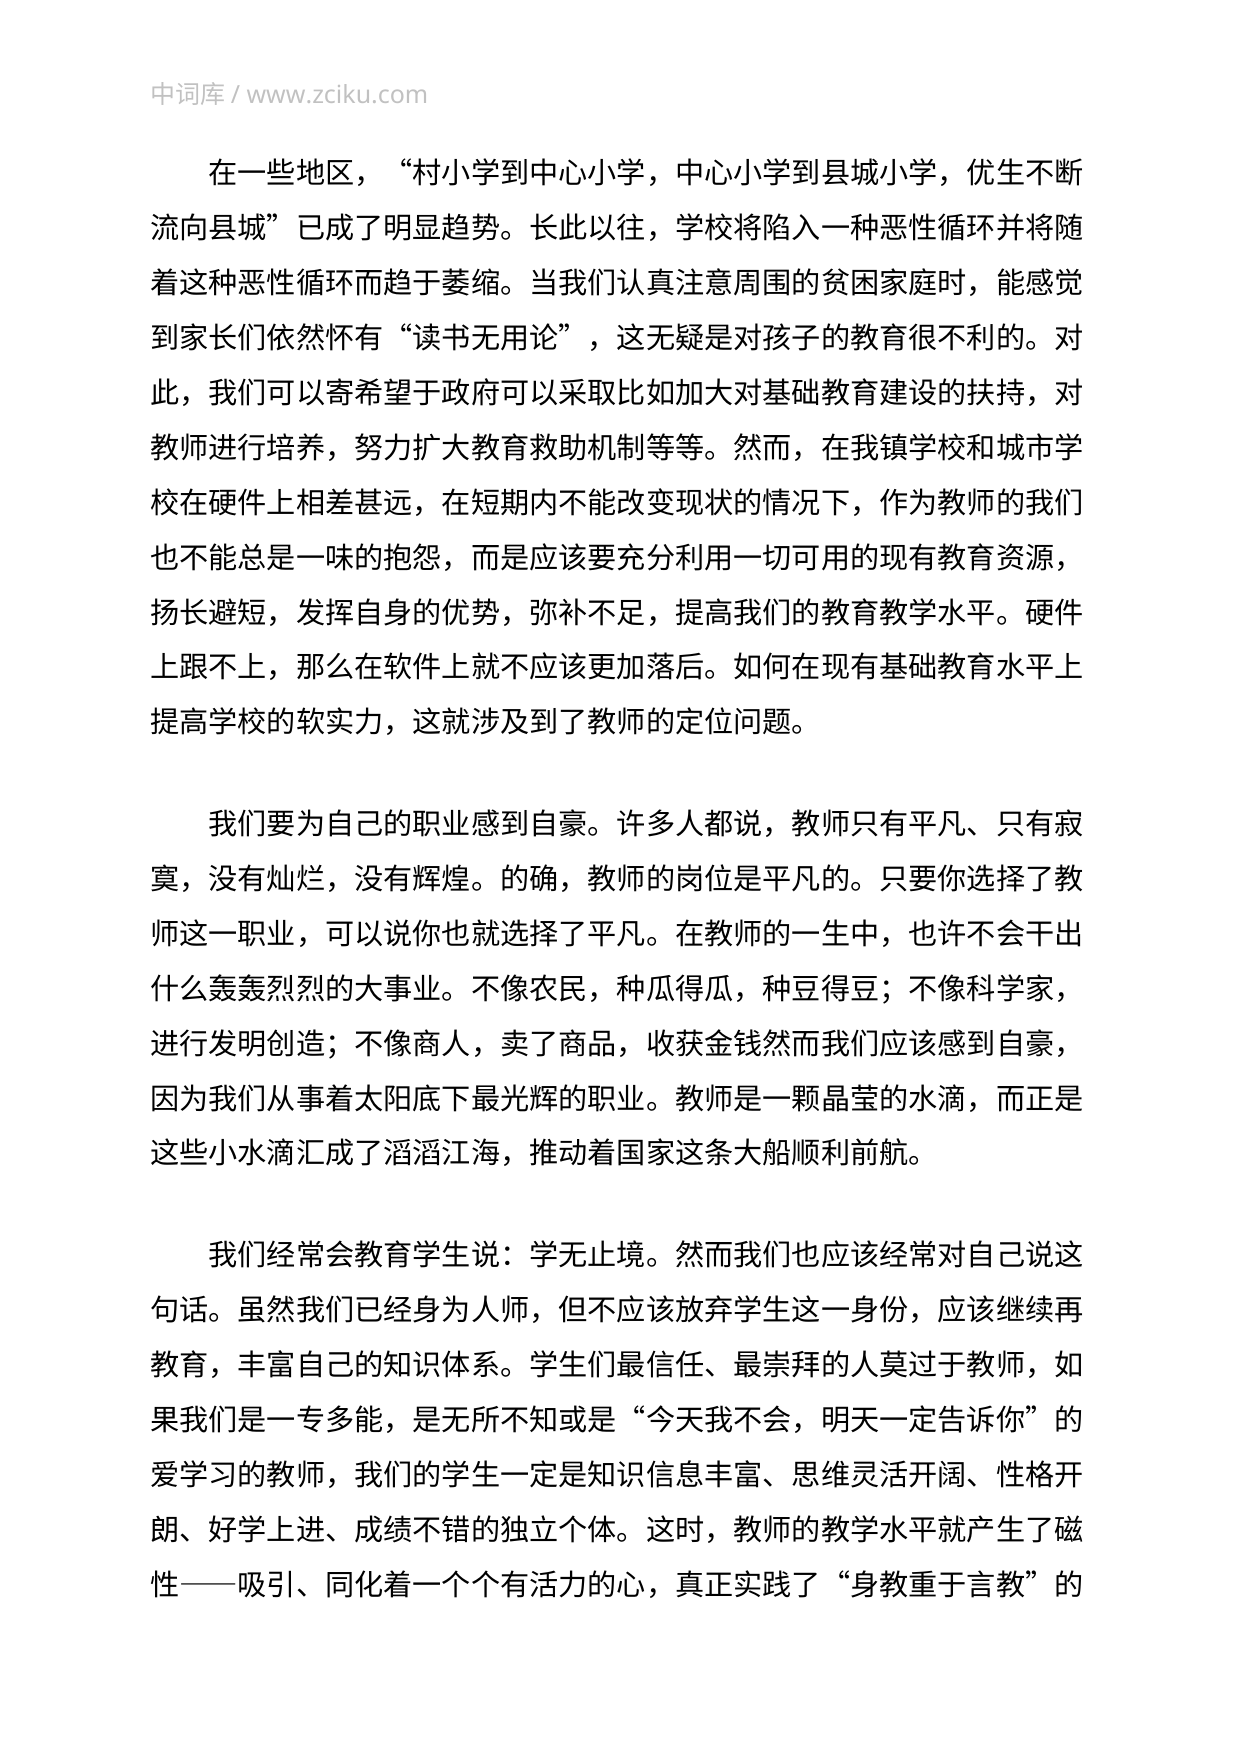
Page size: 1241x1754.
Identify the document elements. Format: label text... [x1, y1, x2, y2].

text 我们要为自己的职业感到自豪。许多人都说，教师只有平凡、只有寂寞，没有灿烂，没有辉煌。的确，教师的岗位是平凡的。只要你选择了教师这一职业，可以说你也就选择了平凡。在教师的一生中，也许不会干出什么轰轰烈烈的大事业。不像农民，种瓜得瓜，种豆得豆；不像科学家，进行发明创造；不像商人，卖了商品，收获金钱然而我们应该感到自豪，因为我们从事着太阳底下最光辉的职业。教师是一颗晶莹的水滴，而正是这些小水滴汇成了滔滔江海，推动着国家这条大船顺利前航。 [150, 801, 1090, 1172]
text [150, 1232, 1090, 1603]
text 在一些地区，“村小学到中心小学，中心小学到县城小学，优生不断流向县城”已成了明显趋势。长此以往，学校将陷入一种恶性循环并将随着这种恶性循环而趋于萎缩。当我们认真注意周围的贫困家庭时，能感觉到家长们依然怀有“读书无用论”，这无疑是对孩子的教育很不利的。对此，我们可以寄希望于政府可以采取比如加大对基础教育建设的扶持，对教师进行培养，努力扩大教育救助机制等等。然而，在我镇学校和城市学校在硬件上相差甚远，在短期内不能改变现状的情况下，作为教师的我们也不能总是一味的抱怨，而是应该要充分利用一切可用的现有教育资源，扬长避短，发挥自身的优势，弥补不足，提高我们的教育教学水平。硬件上跟不上，那么在软件上就不应该更加落后。如何在现有基础教育水平上提高学校的软实力，这就涉及到了教师的定位问题。 [150, 150, 1090, 741]
